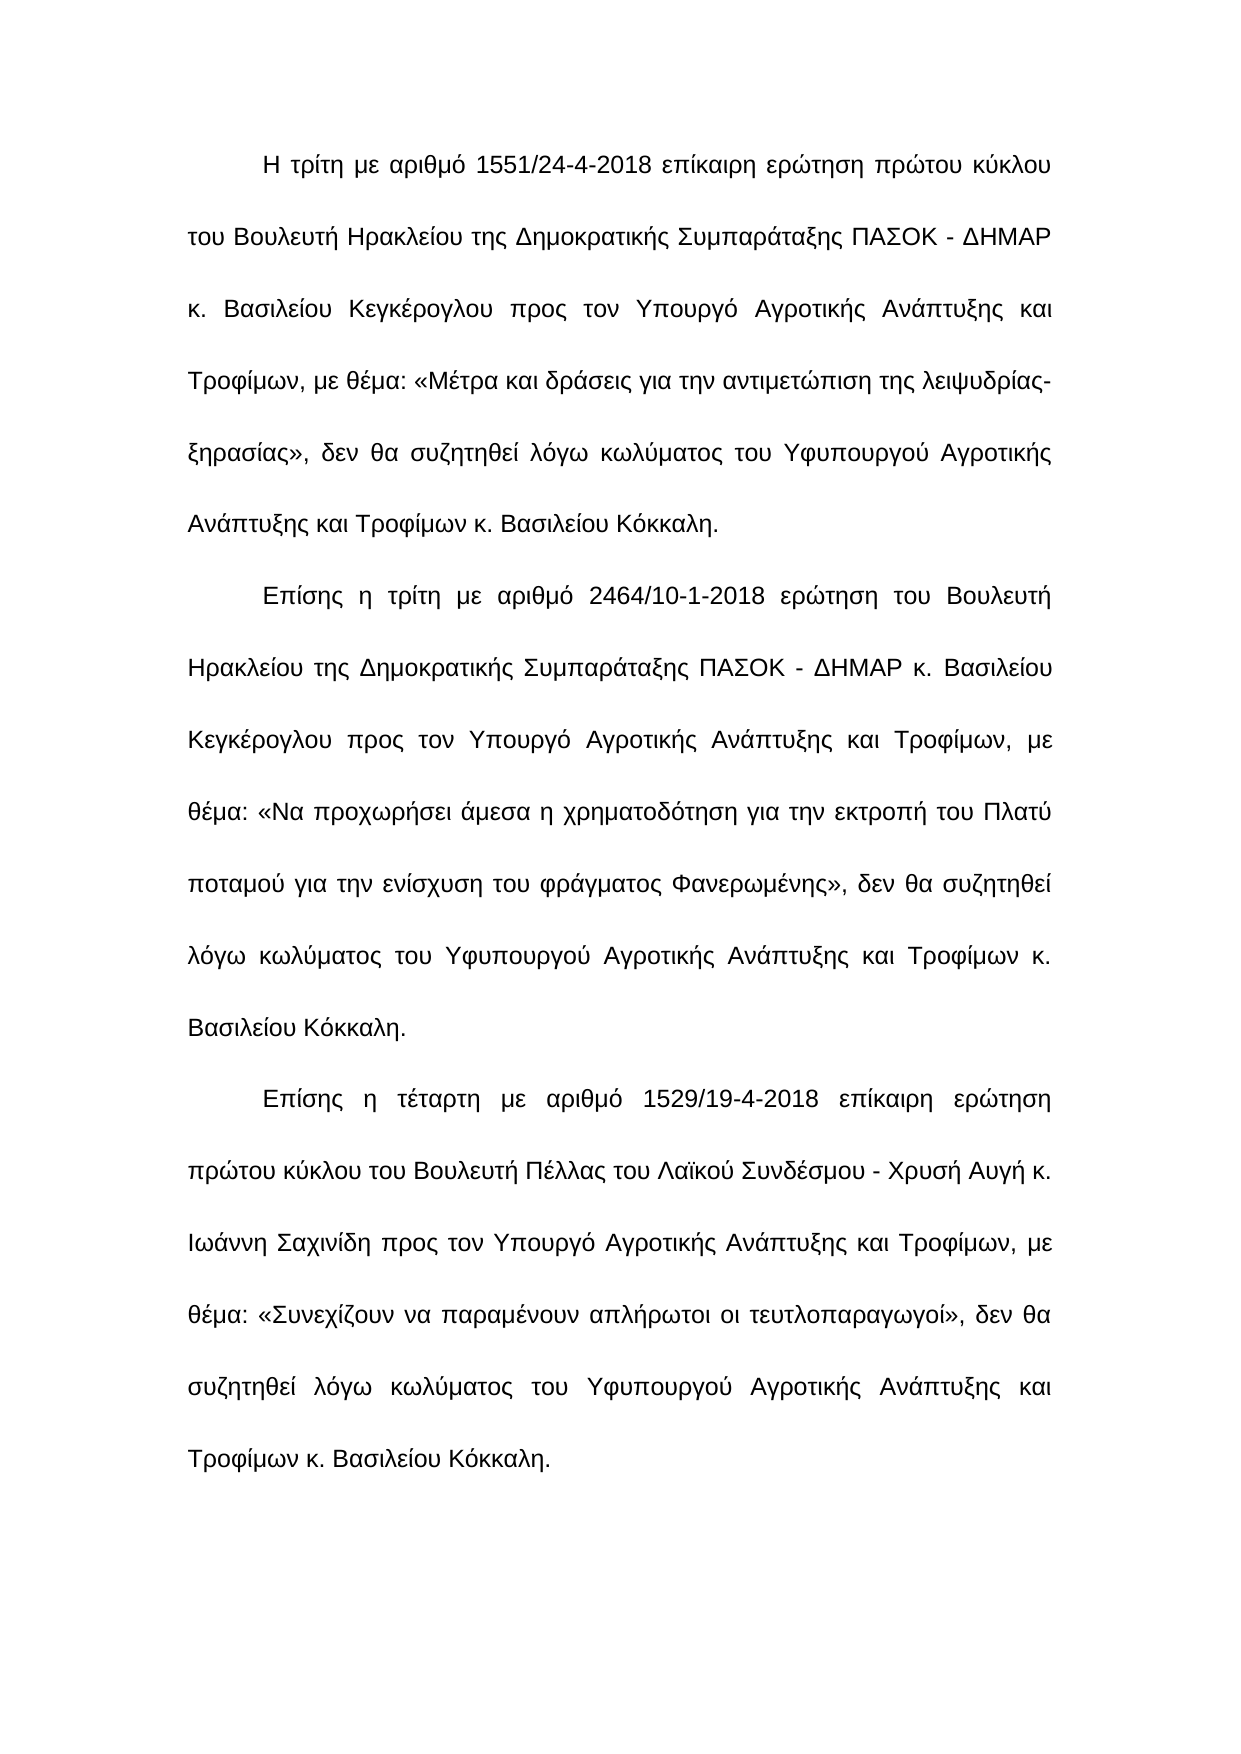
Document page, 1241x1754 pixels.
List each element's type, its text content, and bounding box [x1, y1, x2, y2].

text Η τρίτη με αριθμό 1551/24-4-2018 επίκαιρη ερώτηση πρώτου κύκλου του Βουλευτή Ηρακλείου της Δημοκρατικής Συμπαράταξης ΠΑΣΟΚ - ΔΗΜΑΡ κ. Βασιλείου Κεγκέρογλου προς τον Υπουργό Αγροτικής Ανάπτυξης και Τροφίμων, με θέμα: «Μέτρα και δράσεις για την αντιμετώπιση της λειψυδρίας-ξηρασίας», δεν θα συζητηθεί λόγω κωλύματος του Υφυπουργού Αγροτικής Ανάπτυξης και Τροφίμων κ. Βασιλείου Κόκκαλη. [187, 150, 1053, 538]
text Επίσης η τέταρτη με αριθμό 1529/19-4-2018 επίκαιρη ερώτηση πρώτου κύκλου του Βουλευτή Πέλλας του Λαϊκού Συνδέσμου - Χρυσή Αυγή κ. Ιωάννη Σαχινίδη προς τον Υπουργό Αγροτικής Ανάπτυξης και Τροφίμων, με θέμα: «Συνεχίζουν να παραμένουν απλήρωτοι οι τευτλοπαραγωγοί», δεν θα συζητηθεί λόγω κωλύματος του Υφυπουργού Αγροτικής Ανάπτυξης και Τροφίμων κ. Βασιλείου Κόκκαλη. [187, 1084, 1053, 1472]
text Επίσης η τρίτη με αριθμό 2464/10-1-2018 ερώτηση του Βουλευτή Ηρακλείου της Δημοκρατικής Συμπαράταξης ΠΑΣΟΚ - ΔΗΜΑΡ κ. Βασιλείου Κεγκέρογλου προς τον Υπουργό Αγροτικής Ανάπτυξης και Τροφίμων, με θέμα: «Να προχωρήσει άμεσα η χρηματοδότηση για την εκτροπή του Πλατύ ποταμού για την ενίσχυση του φράγματος Φανερωμένης», δεν θα συζητηθεί λόγω κωλύματος του Υφυπουργού Αγροτικής Ανάπτυξης και Τροφίμων κ. Βασιλείου Κόκκαλη. [187, 581, 1053, 1041]
